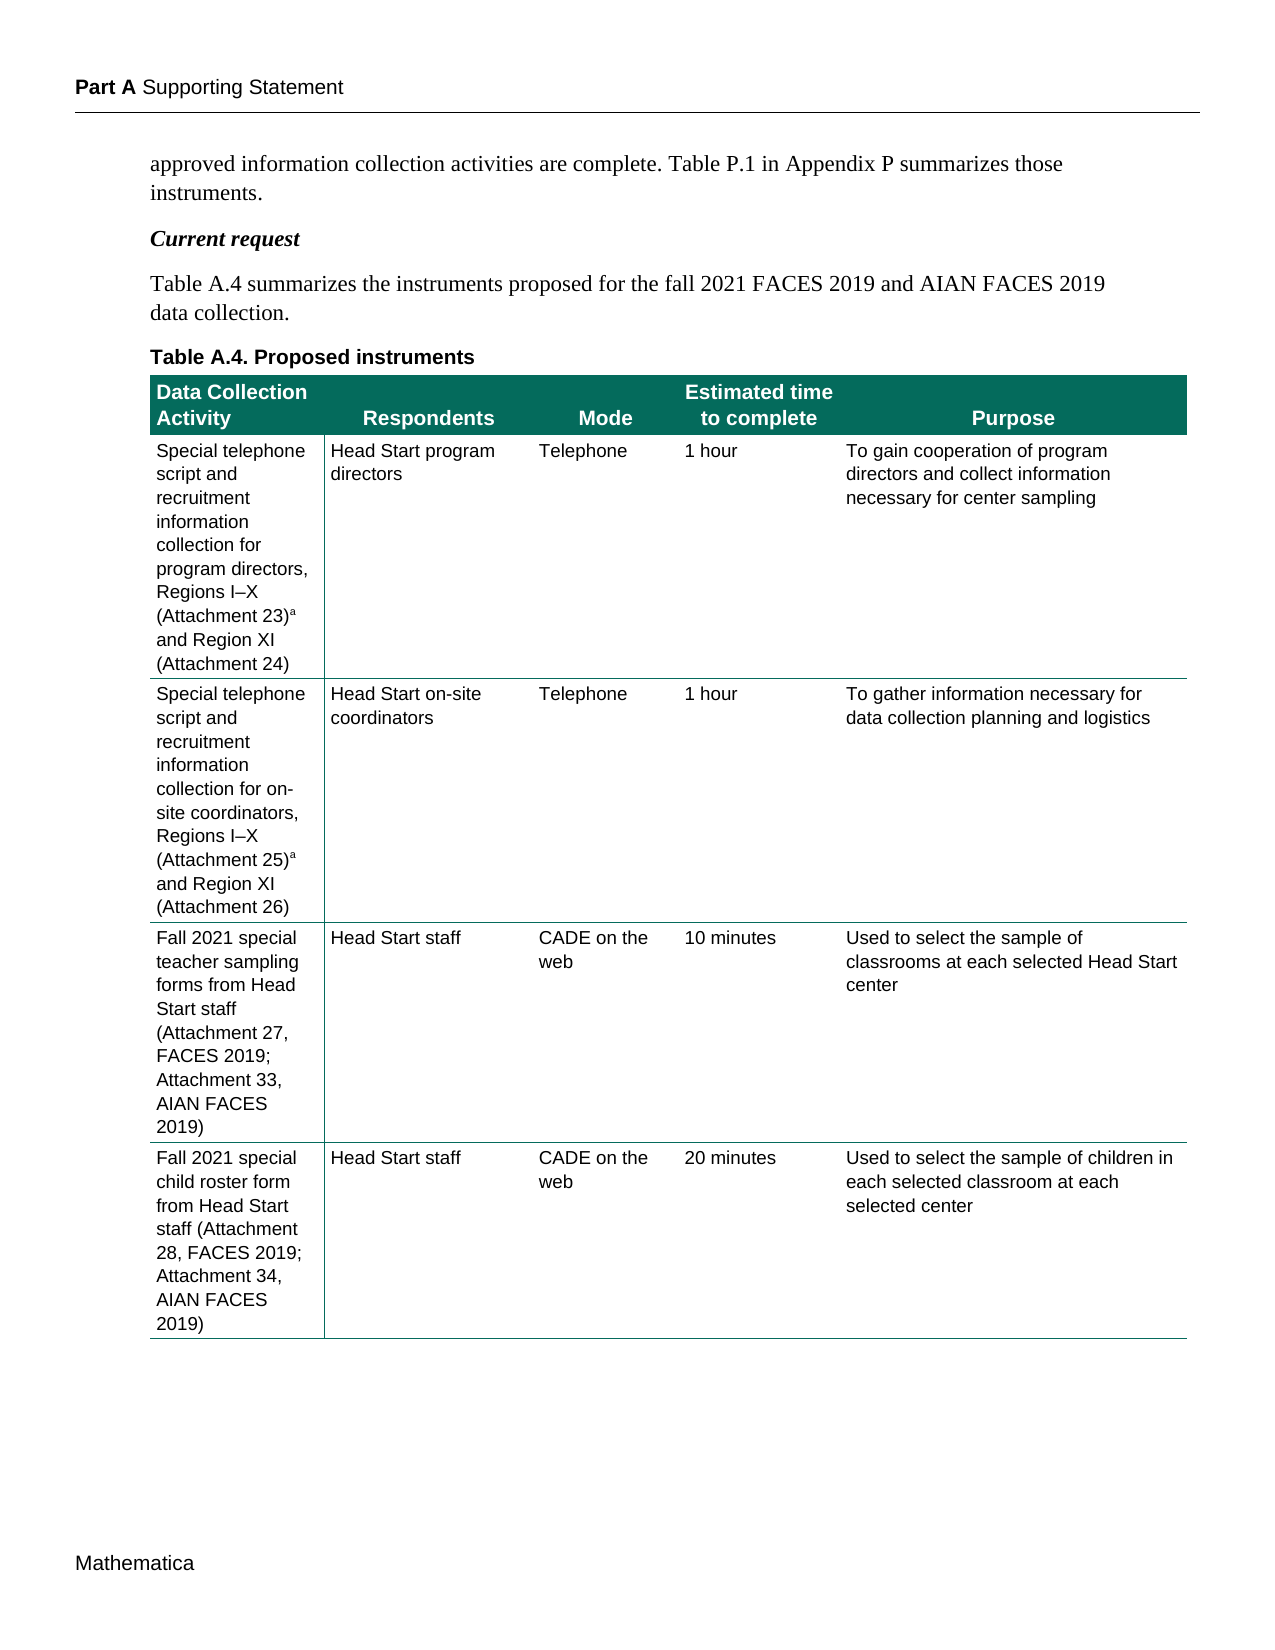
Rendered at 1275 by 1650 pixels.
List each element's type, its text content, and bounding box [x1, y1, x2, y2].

table_header Purpose [840, 375, 1187, 434]
table_cell CADE on the web [533, 923, 678, 1142]
title Table A.4. Proposed instruments [150, 345, 1125, 369]
text Table A.4 summarizes the instruments proposed for the fall 2021 FACES 2019 and AIAN FACES 2019 data collection. [150, 270, 1125, 326]
table_header Mode [533, 375, 678, 434]
table_cell To gather information necessary for data collection planning and logistics [840, 679, 1187, 922]
text Current request [150, 224, 1125, 251]
table_header Data Collection Activity [150, 375, 324, 434]
table_cell Fall 2021 special child roster form from Head Start staff (Attachment 28, FACES 2019; Attachment 34, AIAN FACES 2019) [150, 1143, 324, 1338]
table_cell Head Start program directors [325, 435, 533, 678]
table_cell Special telephone script and recruitment information collection for on-site coordinators, Regions I–X (Attachment 25)a and Region XI (Attachment 26) [150, 679, 324, 922]
table_cell Used to select the sample of children in each selected classroom at each selected center [840, 1143, 1187, 1338]
table_cell 1 hour [678, 679, 840, 922]
table_cell Telephone [533, 679, 678, 922]
table_cell Used to select the sample of classrooms at each selected Head Start center [840, 923, 1187, 1142]
table_cell Head Start on-site coordinators [325, 679, 533, 922]
table_cell Head Start staff [325, 923, 533, 1142]
table_cell 1 hour [678, 435, 840, 678]
table_cell Fall 2021 special teacher sampling forms from Head Start staff (Attachment 27, FACES 2019; Attachment 33, AIAN FACES 2019) [150, 923, 324, 1142]
table_cell Telephone [533, 435, 678, 678]
table_header Estimated time to complete [678, 375, 840, 434]
table_header Respondents [324, 375, 533, 434]
table_cell To gain cooperation of program directors and collect information necessary for center sampling [840, 435, 1187, 678]
table_cell 20 minutes [678, 1143, 840, 1338]
table_cell CADE on the web [533, 1143, 678, 1338]
table_cell Special telephone script and recruitment information collection for program directors, Regions I–X (Attachment 23)a and Region XI (Attachment 24) [150, 435, 324, 678]
table_cell 10 minutes [678, 923, 840, 1142]
table_cell Head Start staff [325, 1143, 533, 1338]
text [150, 150, 1125, 205]
